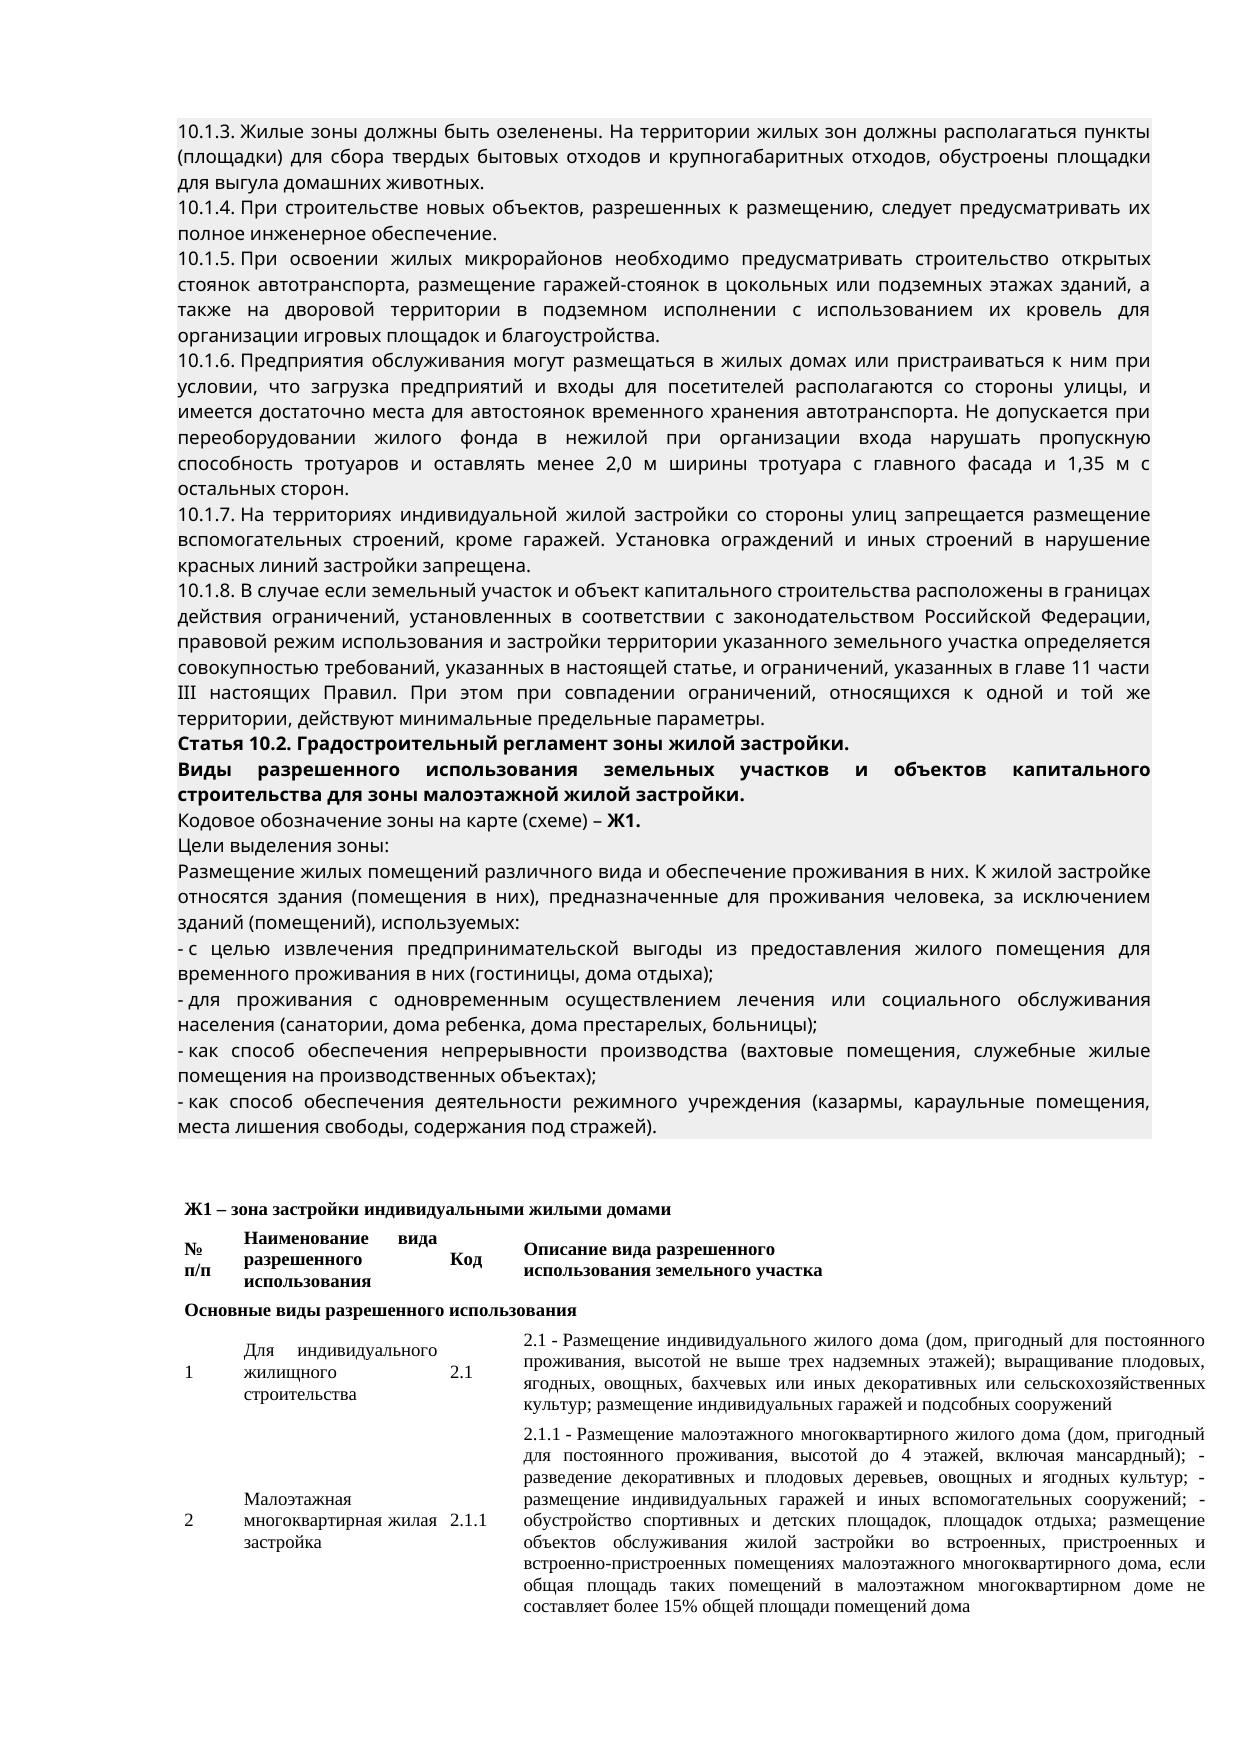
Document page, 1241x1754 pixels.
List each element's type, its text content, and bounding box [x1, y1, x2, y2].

table_cell 2.1.1 - Размещение малоэтажного многоквартирного жилого дома (дом, пригодный для постоянного проживания, высотой до 4 этажей, включая мансардный); - разведение декоративных и плодовых деревьев, овощных и ягодных культур; - размещение индивидуальных гаражей и иных вспомогательных сооружений; - обустройство спортивных и детских площадок, площадок отдыха; размещение объектов обслуживания жилой застройки во встроенных, пристроенных и встроенно-пристроенных помещениях малоэтажного многоквартирного дома, если общая площадь таких помещений в малоэтажном многоквартирном доме не составляет более 15% общей площади помещений дома [518, 1420, 1212, 1620]
table_cell Малоэтажная многоквартирная жилая застройка [238, 1420, 443, 1620]
table_cell 2.1 [444, 1326, 516, 1418]
table_cell 2.1.1 [444, 1420, 516, 1620]
table_cell Наименование вида разрешенного использования [238, 1224, 443, 1294]
text Размещение жилых помещений различного вида и обеспечение проживания в них. К жилой застройке относятся здания (помещения в них), предназначенные для проживания человека, за исключением зданий (помещений), используемых: [177, 858, 1152, 935]
text 10.1.3. Жилые зоны должны быть озеленены. На территории жилых зон должны располагаться пункты (площадки) для сбора твердых бытовых отходов и крупногабаритных отходов, обустроены площадки для выгула домашних животных. [177, 118, 1152, 195]
table_header Ж1 – зона застройки индивидуальными жилыми домами [179, 1141, 1212, 1222]
table_cell Для индивидуального жилищного строительства [238, 1326, 443, 1418]
text 10.1.7. На территориях индивидуальной жилой застройки со стороны улиц запрещается размещение вспомогательных строений, кроме гаражей. Установка ограждений и иных строений в нарушение красных линий застройки запрещена. [177, 501, 1152, 577]
text 10.1.4. При строительстве новых объектов, разрешенных к размещению, следует предусматривать их полное инженерное обеспечение. [177, 195, 1152, 246]
table_cell 2.1 - Размещение индивидуального жилого дома (дом, пригодный для постоянного проживания, высотой не выше трех надземных этажей); выращивание плодовых, ягодных, овощных, бахчевых или иных декоративных или сельскохозяйственных культур; размещение индивидуальных гаражей и подсобных сооружений [518, 1326, 1212, 1418]
text - с целью извлечения предпринимательской выгоды из предоставления жилого помещения для временного проживания в них (гостиницы, дома отдыха); [177, 935, 1152, 986]
table_cell 2 [179, 1420, 237, 1620]
text Виды разрешенного использования земельных участков и объектов капитального строительства для зоны малоэтажной жилой застройки. [177, 756, 1152, 807]
table_cell 1 [179, 1326, 237, 1418]
text - для проживания с одновременным осуществлением лечения или социального обслуживания населения (санатории, дома ребенка, дома престарелых, больницы); [177, 986, 1152, 1037]
text 10.1.8. В случае если земельный участок и объект капитального строительства расположены в границах действия ограничений, установленных в соответствии с законодательством Российской Федерации, правовой режим использования и застройки территории указанного земельного участка определяется совокупностью требований, указанных в настоящей статье, и ограничений, указанных в главе 11 части III настоящих Правил. При этом при совпадении ограничений, относящихся к одной и той же территории, действуют минимальные предельные параметры. [177, 577, 1152, 731]
table_cell Описание вида разрешенного использования земельного участка [518, 1224, 1212, 1294]
text 10.1.5. При освоении жилых микрорайонов необходимо предусматривать строительство открытых стоянок автотранспорта, размещение гаражей-стоянок в цокольных или подземных этажах зданий, а также на дворовой территории в подземном исполнении с использованием их кровель для организации игровых площадок и благоустройства. [177, 246, 1152, 348]
text 10.1.6. Предприятия обслуживания могут размещаться в жилых домах или пристраиваться к ним при условии, что загрузка предприятий и входы для посетителей располагаются со стороны улицы, и имеется достаточно места для автостоянок временного хранения автотранспорта. Не допускается при переоборудовании жилого фонда в нежилой при организации входа нарушать пропускную способность тротуаров и оставлять менее 2,0 м ширины тротуара с главного фасада и 1,35 м с остальных сторон. [177, 348, 1152, 501]
table_cell Код [444, 1224, 516, 1294]
text Статья 10.2. Градостроительный регламент зоны жилой застройки. [177, 731, 1152, 756]
text Кодовое обозначение зоны на карте (схеме) – Ж1. [177, 807, 1152, 833]
table_cell № п/п [179, 1224, 237, 1294]
text Цели выделения зоны: [177, 833, 1152, 858]
table_cell Основные виды разрешенного использования [179, 1296, 1212, 1324]
text - как способ обеспечения деятельности режимного учреждения (казармы, караульные помещения, места лишения свободы, содержания под стражей). [177, 1088, 1152, 1139]
text - как способ обеспечения непрерывности производства (вахтовые помещения, служебные жилые помещения на производственных объектах); [177, 1037, 1152, 1088]
